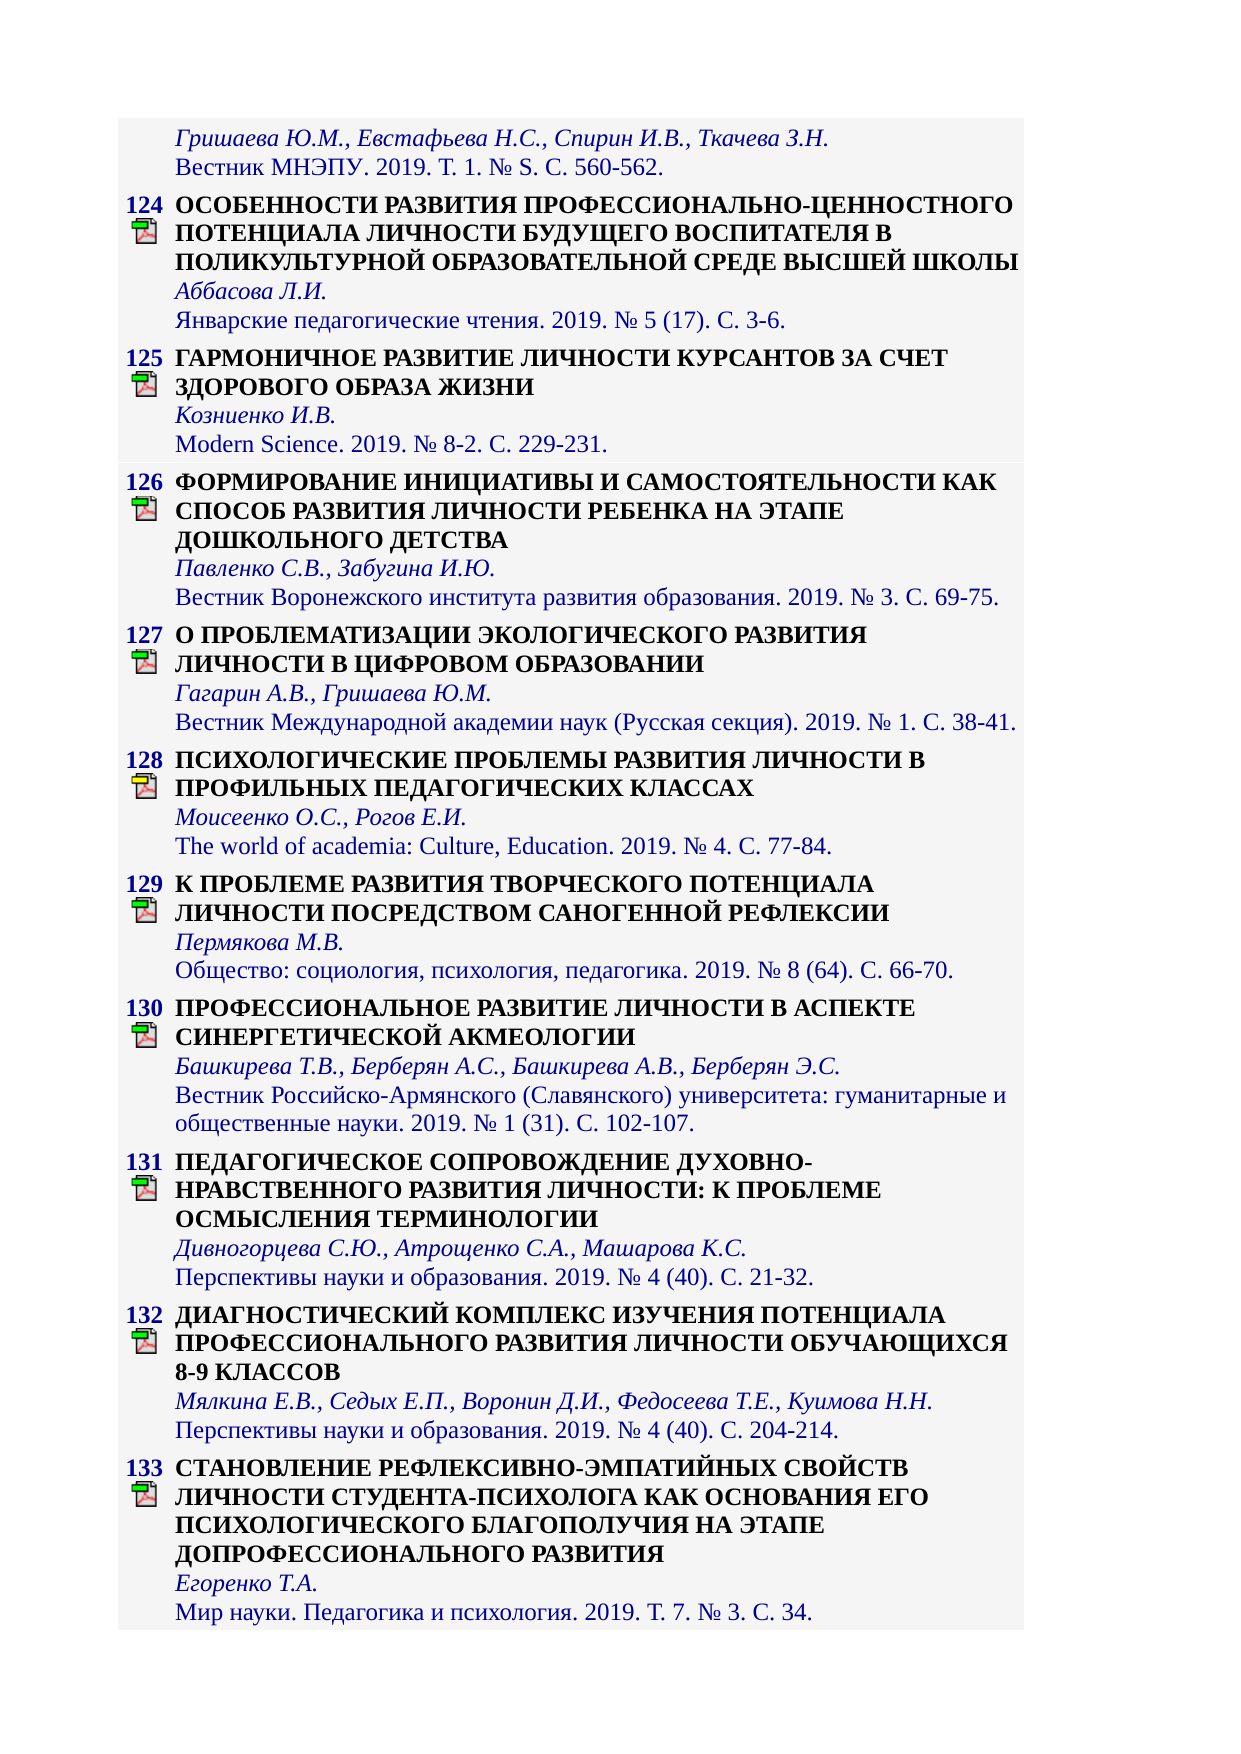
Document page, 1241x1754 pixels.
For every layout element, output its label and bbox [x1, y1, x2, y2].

picture [131, 897, 157, 923]
picture [131, 1175, 157, 1201]
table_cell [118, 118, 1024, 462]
picture [131, 1022, 157, 1048]
picture [131, 1328, 157, 1354]
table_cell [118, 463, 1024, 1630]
picture [131, 496, 157, 521]
picture [131, 773, 157, 799]
picture [131, 371, 157, 397]
picture [131, 218, 157, 244]
picture [131, 649, 157, 674]
picture [131, 1481, 157, 1507]
